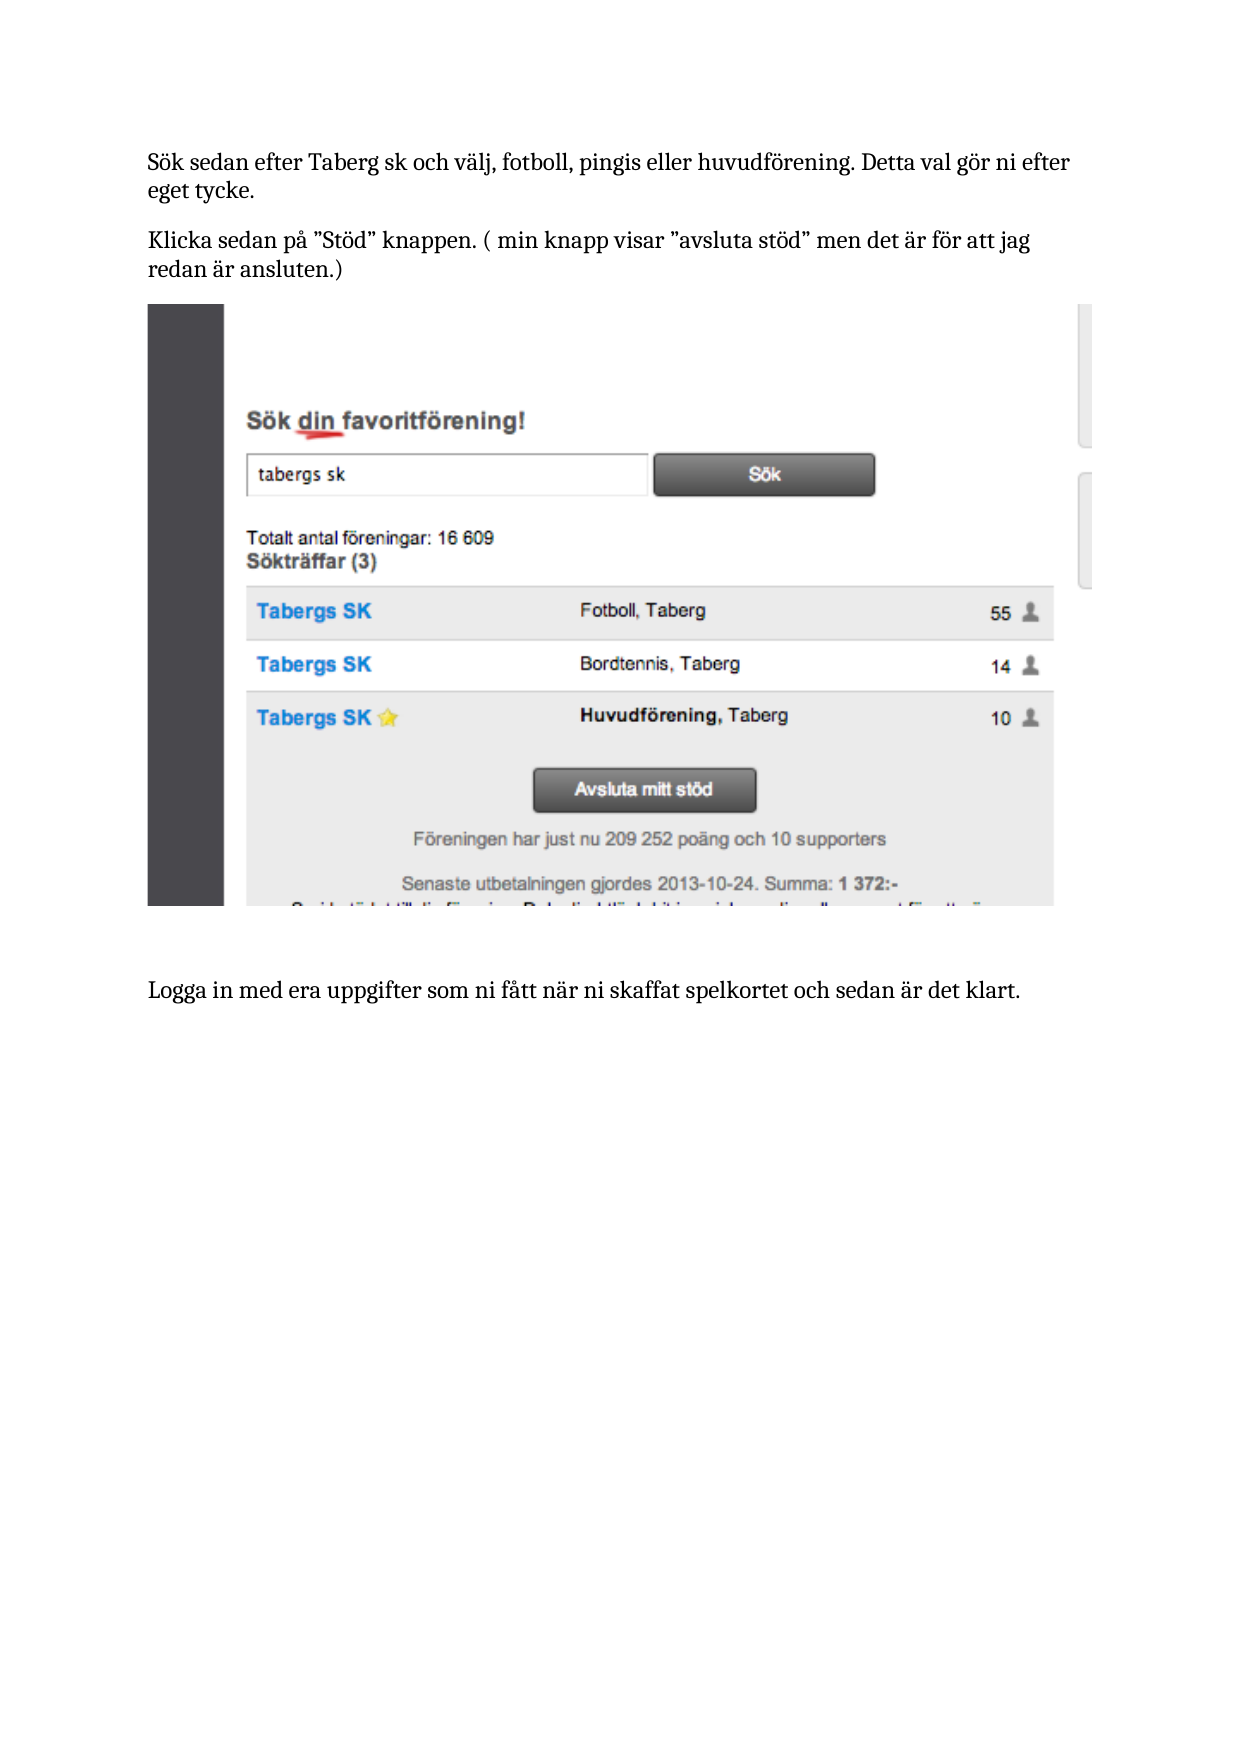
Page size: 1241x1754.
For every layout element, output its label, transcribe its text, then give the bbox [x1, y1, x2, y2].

picture [147, 304, 1092, 906]
text Sök sedan efter Taberg sk och välj, fotboll, pingis eller huvudförening. Detta val gör ni efter eget tycke. [148, 148, 1093, 205]
text Logga in med era uppgifter som ni fått när ni skaffat spelkortet och sedan är det klart. [148, 976, 1093, 1004]
text Klicka sedan på ”Stöd” knappen. ( min knapp visar ”avsluta stöd” men det är för att jag redan är ansluten.) [148, 226, 1093, 283]
